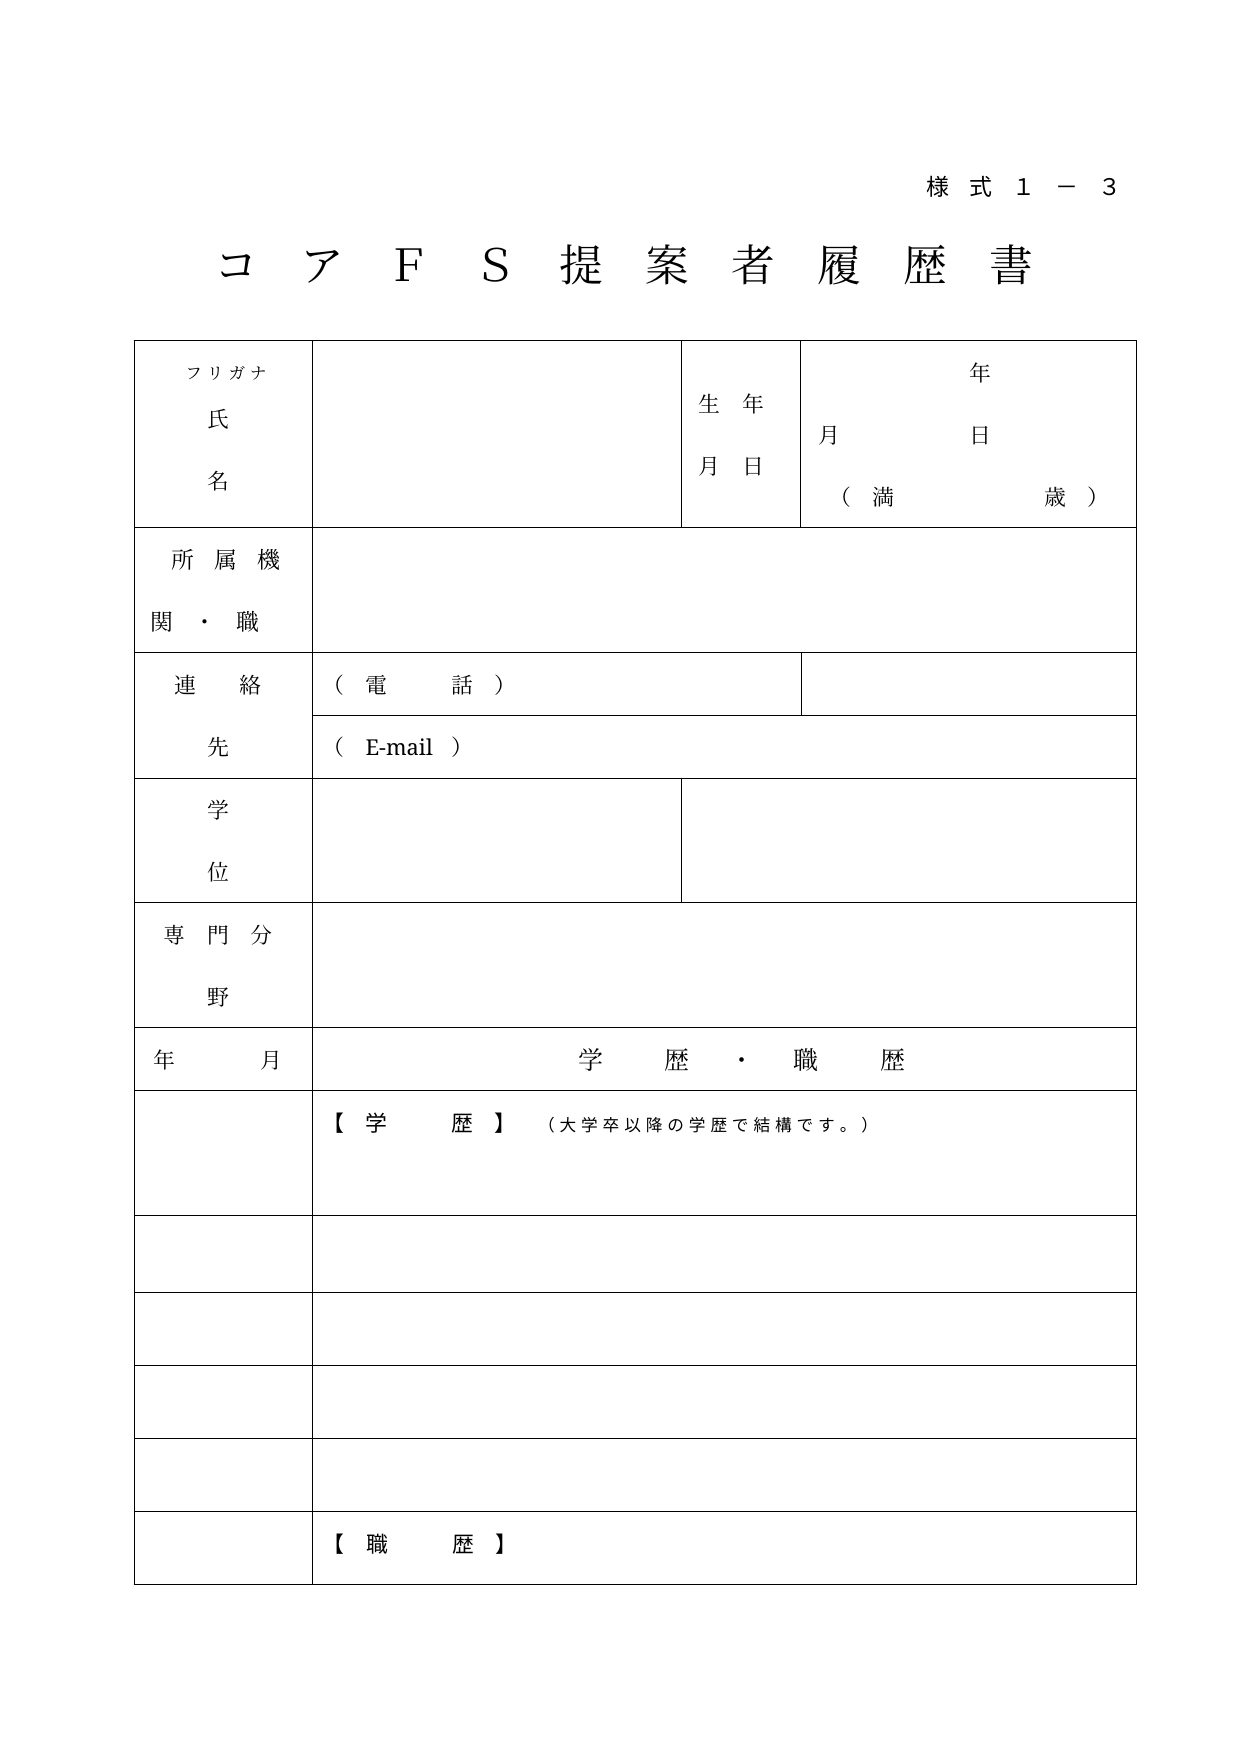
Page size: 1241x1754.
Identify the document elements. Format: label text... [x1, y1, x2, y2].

table_cell 所属機関・職 [135, 528, 312, 652]
table_cell 専門分野 [135, 903, 312, 1027]
table_cell [313, 1366, 1136, 1438]
table_header 年 月 日 （満 歳） [801, 341, 1136, 527]
table_cell 連 絡 先 [135, 653, 312, 777]
table_cell [313, 1293, 1136, 1365]
table_cell [313, 779, 681, 902]
table_cell [802, 653, 1136, 714]
table_cell [135, 1512, 312, 1584]
table_cell （E-mail） [313, 716, 1136, 777]
table_header 生年月日 [682, 341, 800, 527]
table_cell 【職 歴】 [313, 1512, 1136, 1584]
table_cell 【学 歴】（大学卒以降の学歴で結構です。） [313, 1091, 1136, 1215]
table_cell [135, 1293, 312, 1365]
table_header [313, 341, 681, 527]
table_cell [135, 1216, 312, 1292]
table_cell [313, 1216, 1136, 1292]
table_cell [313, 1439, 1136, 1511]
text コ ア Ｆ Ｓ 提 案 者 履 歴 書 [128, 216, 1142, 309]
table_cell [135, 1366, 312, 1438]
table_cell 学 位 [135, 779, 312, 902]
table_cell 学 歴 ・ 職 歴 [313, 1028, 1136, 1090]
table_cell （電 話） [313, 653, 801, 714]
table_header フリガナ 氏 名 [135, 341, 312, 527]
table_cell [682, 779, 1136, 902]
table_cell [313, 903, 1136, 1027]
table_cell [135, 1439, 312, 1511]
table_cell 年 月 [135, 1028, 312, 1090]
text 様式１－３ [128, 123, 1142, 216]
table_cell [313, 528, 1136, 652]
table_cell [135, 1091, 312, 1215]
